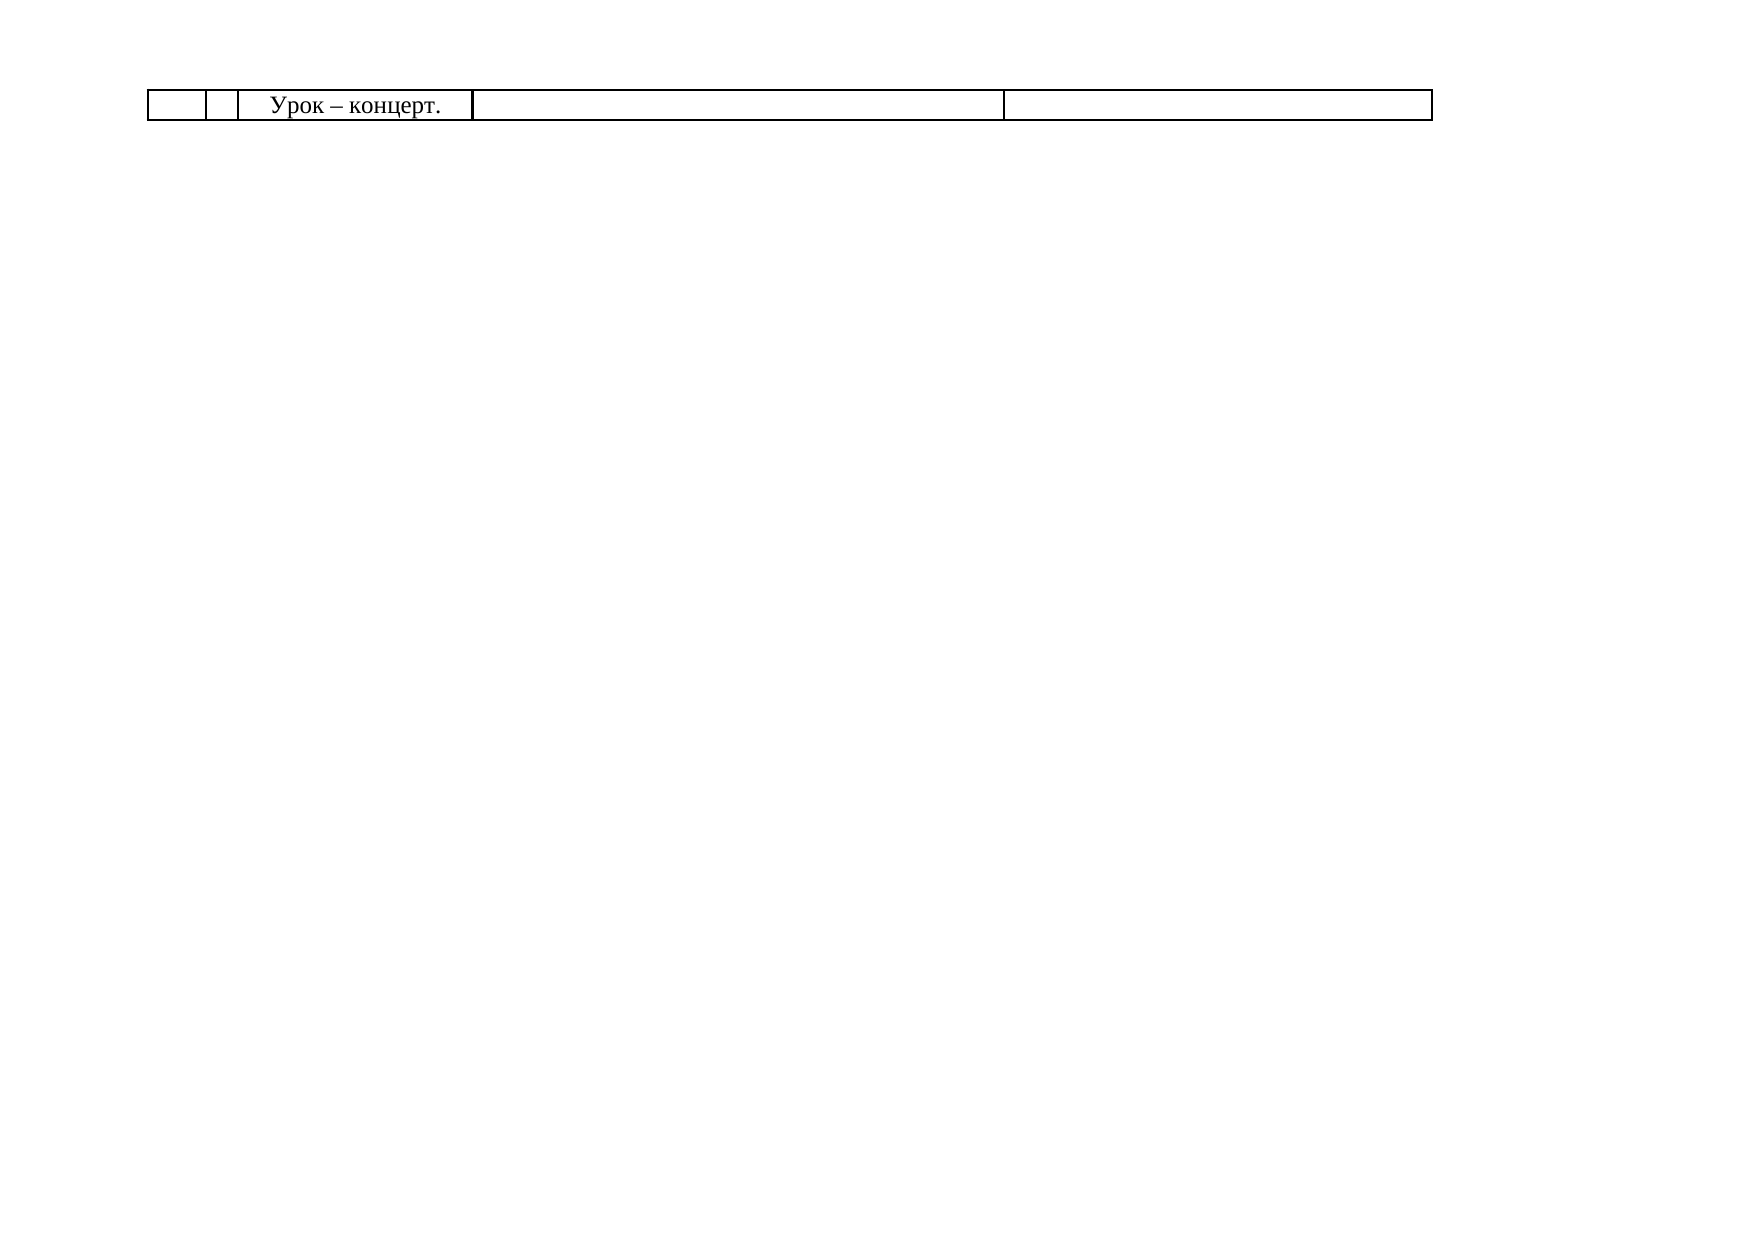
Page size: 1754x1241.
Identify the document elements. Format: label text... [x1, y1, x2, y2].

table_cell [1005, 91, 1431, 119]
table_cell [474, 91, 1003, 119]
table_cell 34 [149, 91, 205, 119]
table_cell [207, 91, 237, 119]
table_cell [239, 91, 471, 119]
